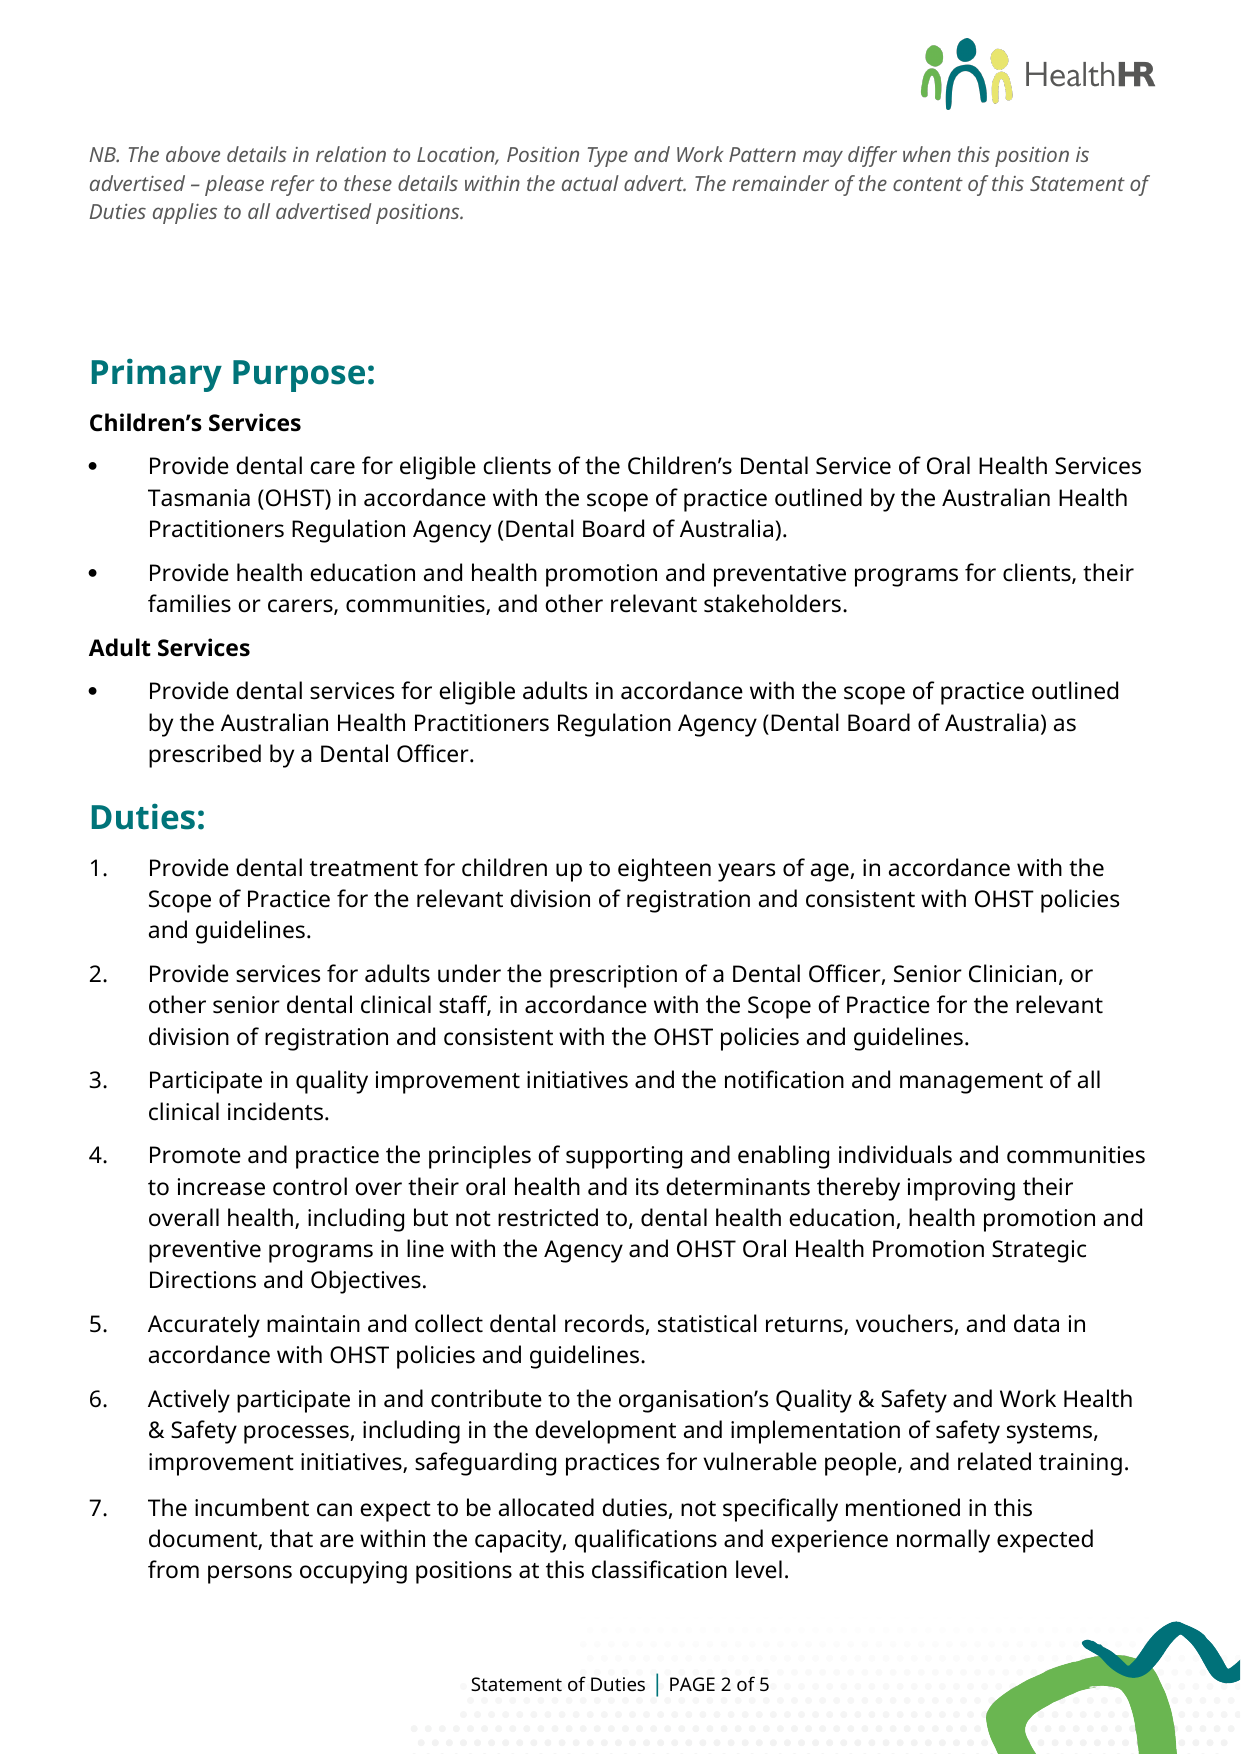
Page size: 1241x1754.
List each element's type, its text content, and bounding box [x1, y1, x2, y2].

text Children’s Services [89, 406, 1152, 438]
list Provide services for adults under the prescription of a Dental Officer, Senior Clinician, or other senior dental clinical staff, in accordance with the Scope of Practice for the relevant division of registration and consistent with the OHST policies and guidelines. [89, 958, 1152, 1052]
subtitle Primary Purpose: [89, 348, 1152, 394]
list Accurately maintain and collect dental records, statistical returns, vouchers, and data in accordance with OHST policies and guidelines. [89, 1308, 1152, 1371]
subtitle Duties: [89, 794, 1152, 839]
text NB. The above details in relation to Location, Position Type and Work Pattern may differ when this position is advertised – please refer to these details within the actual advert. The remainder of the content of this Statement of Duties applies to all advertised positions. [89, 140, 1152, 226]
list Actively participate in and contribute to the organisation’s Quality & Safety and Work Health & Safety processes, including in the development and implementation of safety systems, improvement initiatives, safeguarding practices for vulnerable people, and related training. [89, 1383, 1152, 1477]
list Promote and practice the principles of supporting and enabling individuals and communities to increase control over their oral health and its determinants thereby improving their overall health, including but not restricted to, dental health education, health promotion and preventive programs in line with the Agency and OHST Oral Health Promotion Strategic Directions and Objectives. [89, 1139, 1152, 1296]
list The incumbent can expect to be allocated duties, not specifically mentioned in this document, that are within the capacity, qualifications and experience normally expected from persons occupying positions at this classification level. [89, 1491, 1152, 1585]
picture [30, 1580, 1241, 1754]
picture [920, 38, 1156, 110]
list Provide dental care for eligible clients of the Children’s Dental Service of Oral Health Services Tasmania (OHST) in accordance with the scope of practice outlined by the Australian Health Practitioners Regulation Agency (Dental Board of Australia). [89, 450, 1152, 544]
text Adult Services [89, 631, 1152, 663]
list Provide dental services for eligible adults in accordance with the scope of practice outlined by the Australian Health Practitioners Regulation Agency (Dental Board of Australia) as prescribed by a Dental Officer. [89, 675, 1152, 769]
list Participate in quality improvement initiatives and the notification and management of all clinical incidents. [89, 1064, 1152, 1127]
list Provide dental treatment for children up to eighteen years of age, in accordance with the Scope of Practice for the relevant division of registration and consistent with OHST policies and guidelines. [89, 852, 1152, 946]
list Provide health education and health promotion and preventative programs for clients, their families or carers, communities, and other relevant stakeholders. [89, 556, 1152, 619]
